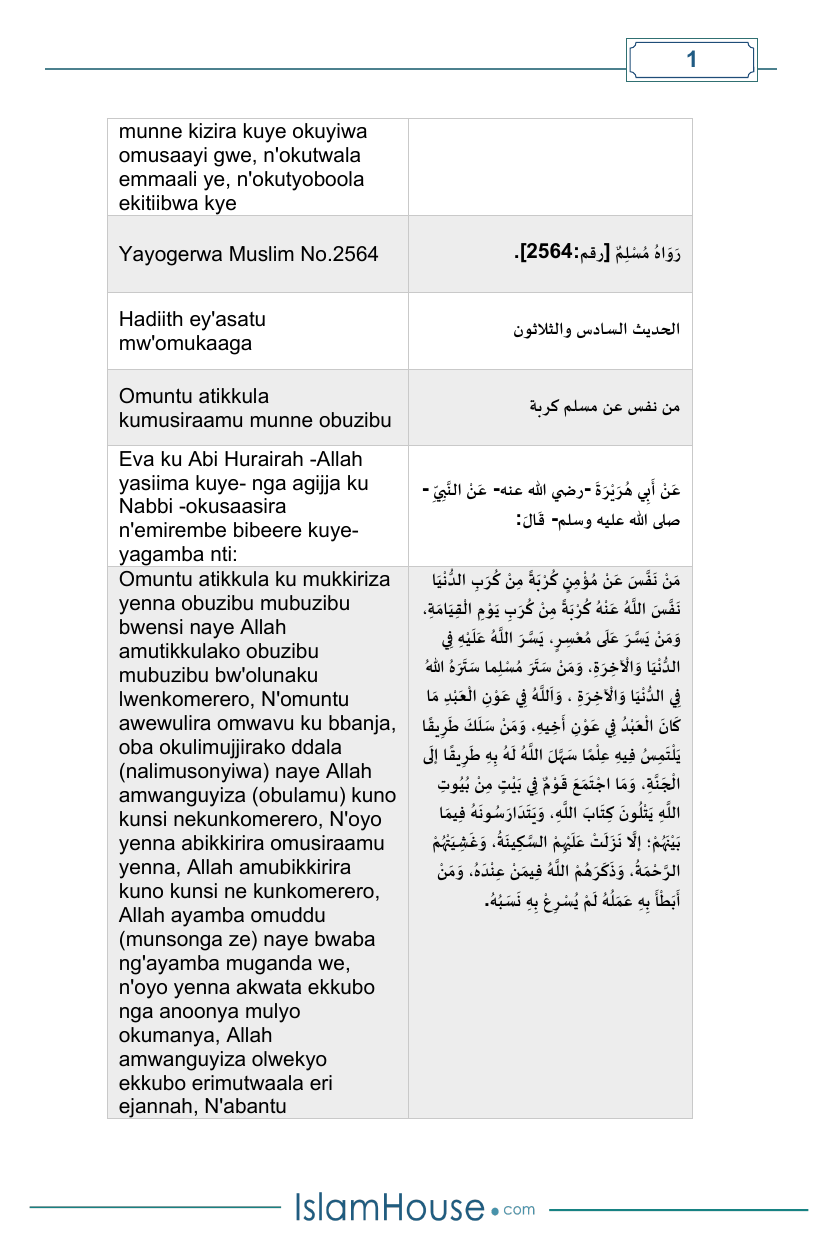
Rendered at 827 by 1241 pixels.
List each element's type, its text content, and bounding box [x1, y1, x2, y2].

table_cell Eva ku Abi Hurairah -Allah yasiima kuye- nga agijja ku Nabbi -okusaasira n'emirembe bibeere kuye- yagamba nti: [108, 446, 408, 566]
table_cell Omuntu atikkula kumusiraamu munne obuzibu [108, 370, 408, 445]
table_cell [409, 567, 692, 1118]
table_cell رَوَاهُ مُسْلِمٌ [رقم:2564]. [409, 216, 692, 292]
picture [288, 1187, 809, 1228]
table_cell الحديث السادس والثلاثون [409, 293, 692, 368]
table_cell Yayogerwa Muslim No.2564 [108, 216, 408, 292]
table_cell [108, 567, 408, 1118]
table_cell عَنْ أَبِي هُرَيْرَةَ -رضي الله عنه- عَنْ النَّبِيِّ -صلى الله عليه وسلم- قَالَ: [409, 446, 692, 566]
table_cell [409, 119, 692, 215]
table_cell من نفس عن مسلم كربة [409, 370, 692, 445]
picture [22, 1186, 282, 1224]
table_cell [108, 119, 408, 215]
table_cell Hadiith ey'asatu mw'omukaaga [108, 293, 408, 368]
